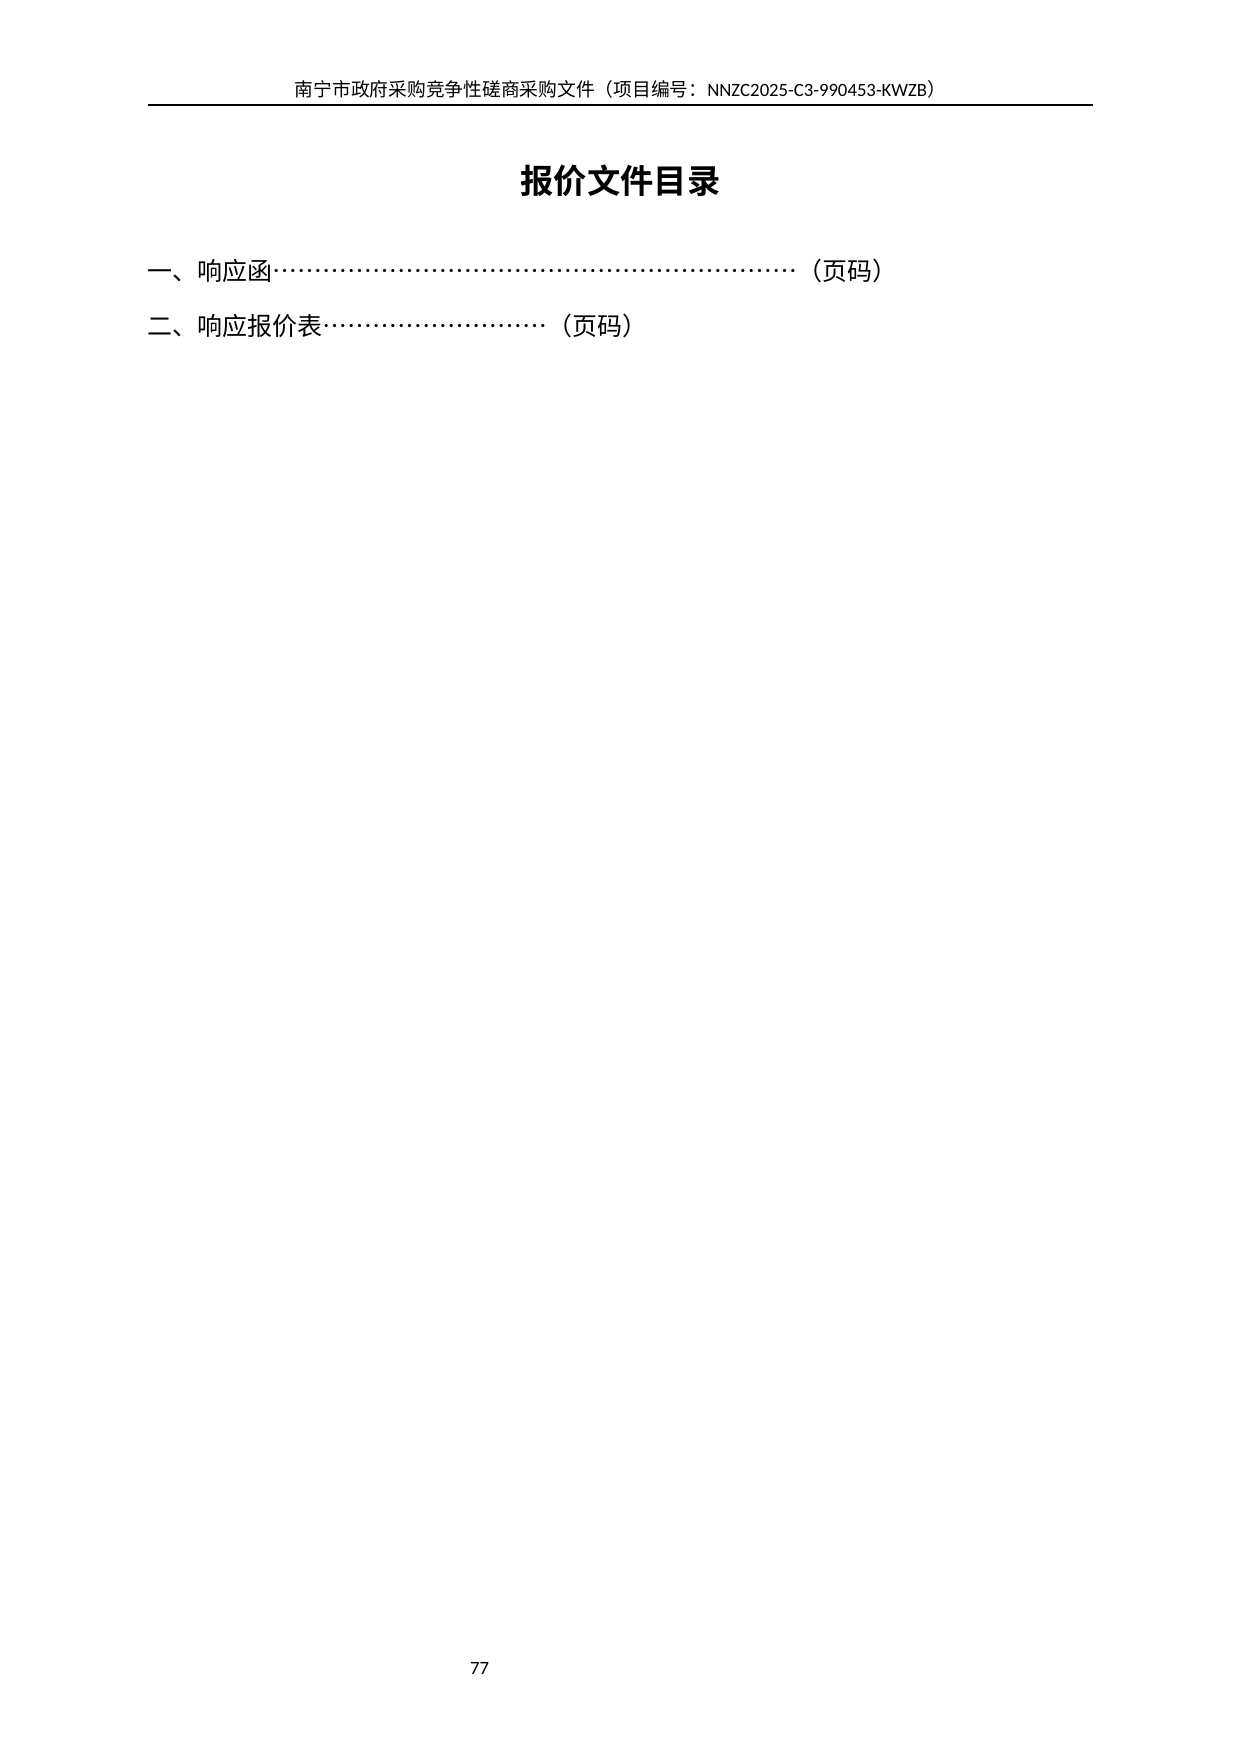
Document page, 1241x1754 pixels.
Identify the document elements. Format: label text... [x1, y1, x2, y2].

text 二、响应报价表………………………（页码） [148, 306, 1093, 342]
text 一、响应函………………………………………………………（页码） [148, 252, 1093, 288]
text 报价文件目录 [148, 160, 1093, 202]
